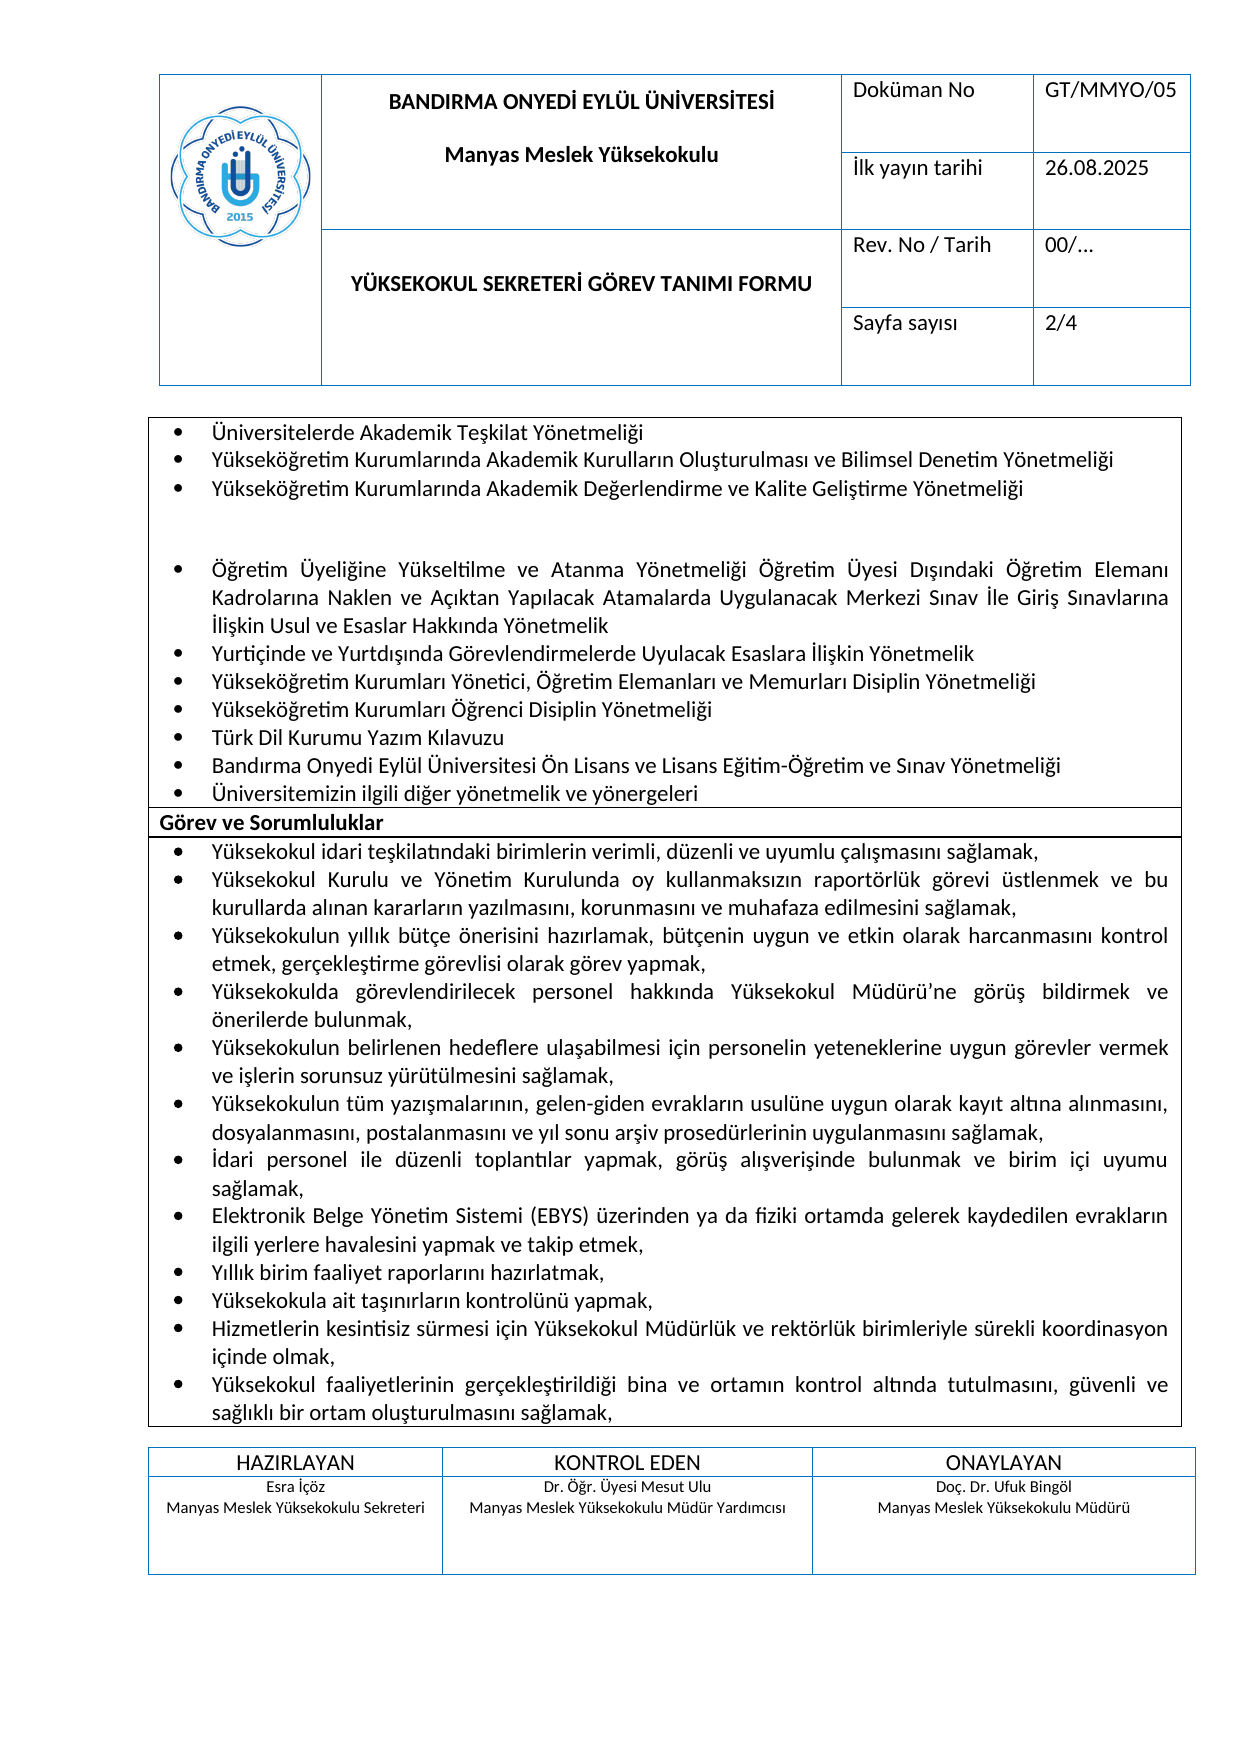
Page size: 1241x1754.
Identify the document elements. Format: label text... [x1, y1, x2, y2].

picture [170, 106, 311, 247]
table_cell Görev ve Sorumluluklar [149, 808, 1181, 836]
